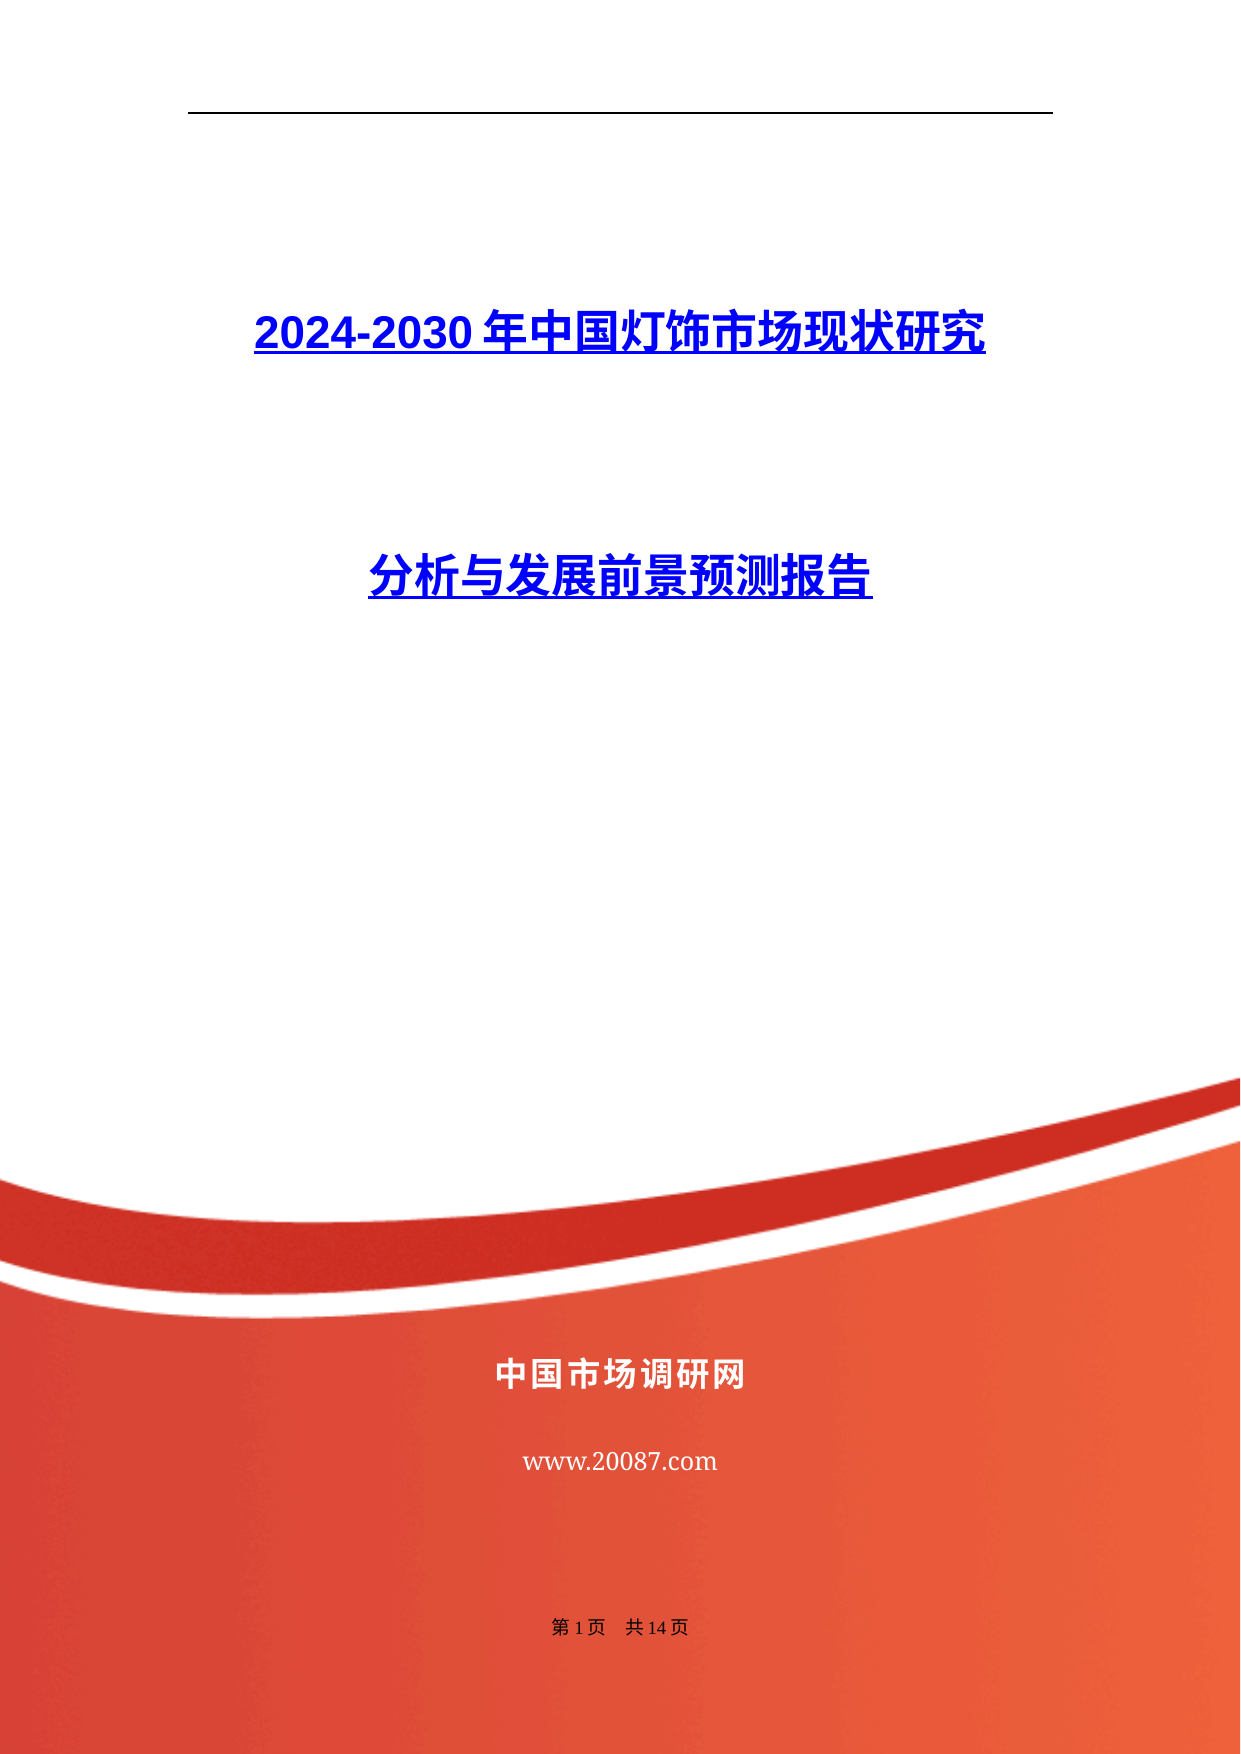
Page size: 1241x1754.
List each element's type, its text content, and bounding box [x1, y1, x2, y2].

table_header 2024-2030年中国灯饰市场现状研究分析与发展前景预测报告 [188, 207, 1053, 773]
subtitle 中国市场调研网 [187, 1339, 1053, 1404]
picture [0, 1006, 1241, 1754]
text www.20087.com [187, 1428, 1053, 1493]
